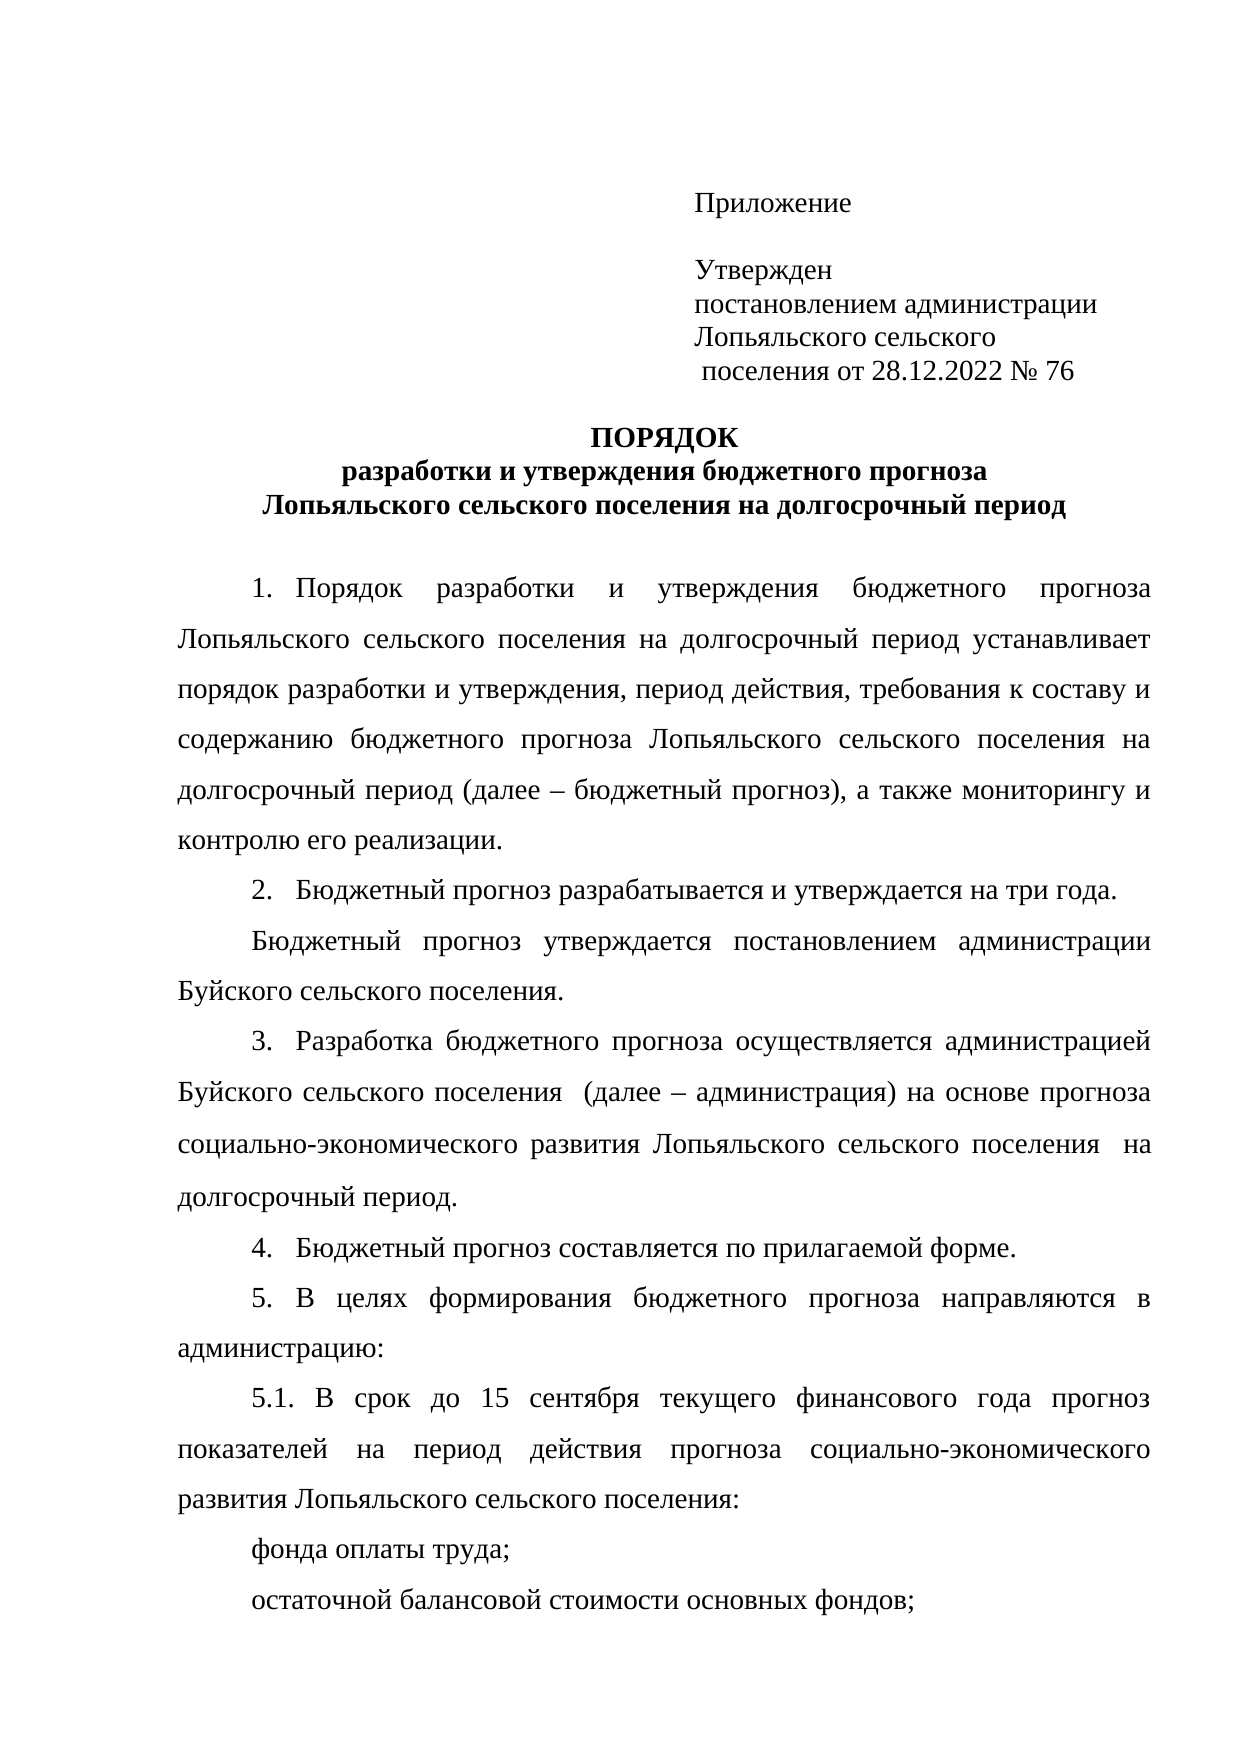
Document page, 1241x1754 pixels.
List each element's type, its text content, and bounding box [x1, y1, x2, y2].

text 5. В целях формирования бюджетного прогноза направляются в администрацию: [177, 1280, 1152, 1364]
text поселения от 28.12.2022 № 76 [177, 353, 1152, 386]
text Утвержден [177, 252, 1152, 286]
text ПОРЯДОК [177, 420, 1152, 453]
text 5.1. В срок до 15 сентября текущего финансового года прогноз показателей на период действия прогноза социально-экономического развития Лопьяльского сельского поселения: [177, 1381, 1152, 1515]
text постановлением администрации [177, 286, 1152, 319]
text 2. Бюджетный прогноз разрабатывается и утверждается на три года. [177, 872, 1152, 906]
text Лопьяльского сельского поселения на долгосрочный период [177, 487, 1152, 521]
text Бюджетный прогноз утверждается постановлением администрации Буйского сельского поселения. [177, 923, 1152, 1007]
text Лопьяльского сельского [177, 319, 1152, 353]
text 1. Порядок разработки и утверждения бюджетного прогноза Лопьяльского сельского поселения на долгосрочный период устанавливает порядок разработки и утверждения, период действия, требования к составу и содержанию бюджетного прогноза Лопьяльского сельского поселения на долгосрочный период (далее – бюджетный прогноз), а также мониторингу и контролю его реализации. [177, 571, 1152, 856]
text фонда оплаты труда; [177, 1532, 1152, 1565]
text разработки и утверждения бюджетного прогноза [177, 453, 1152, 487]
text Приложение [177, 185, 1152, 219]
text 3. Разработка бюджетного прогноза осуществляется администрацией Буйского сельского поселения (далее – администрация) на основе прогноза социально-экономического развития Лопьяльского сельского поселения на долгосрочный период. [177, 1023, 1152, 1213]
text 4. Бюджетный прогноз составляется по прилагаемой форме. [177, 1230, 1152, 1263]
text остаточной балансовой стоимости основных фондов; [177, 1582, 1152, 1615]
